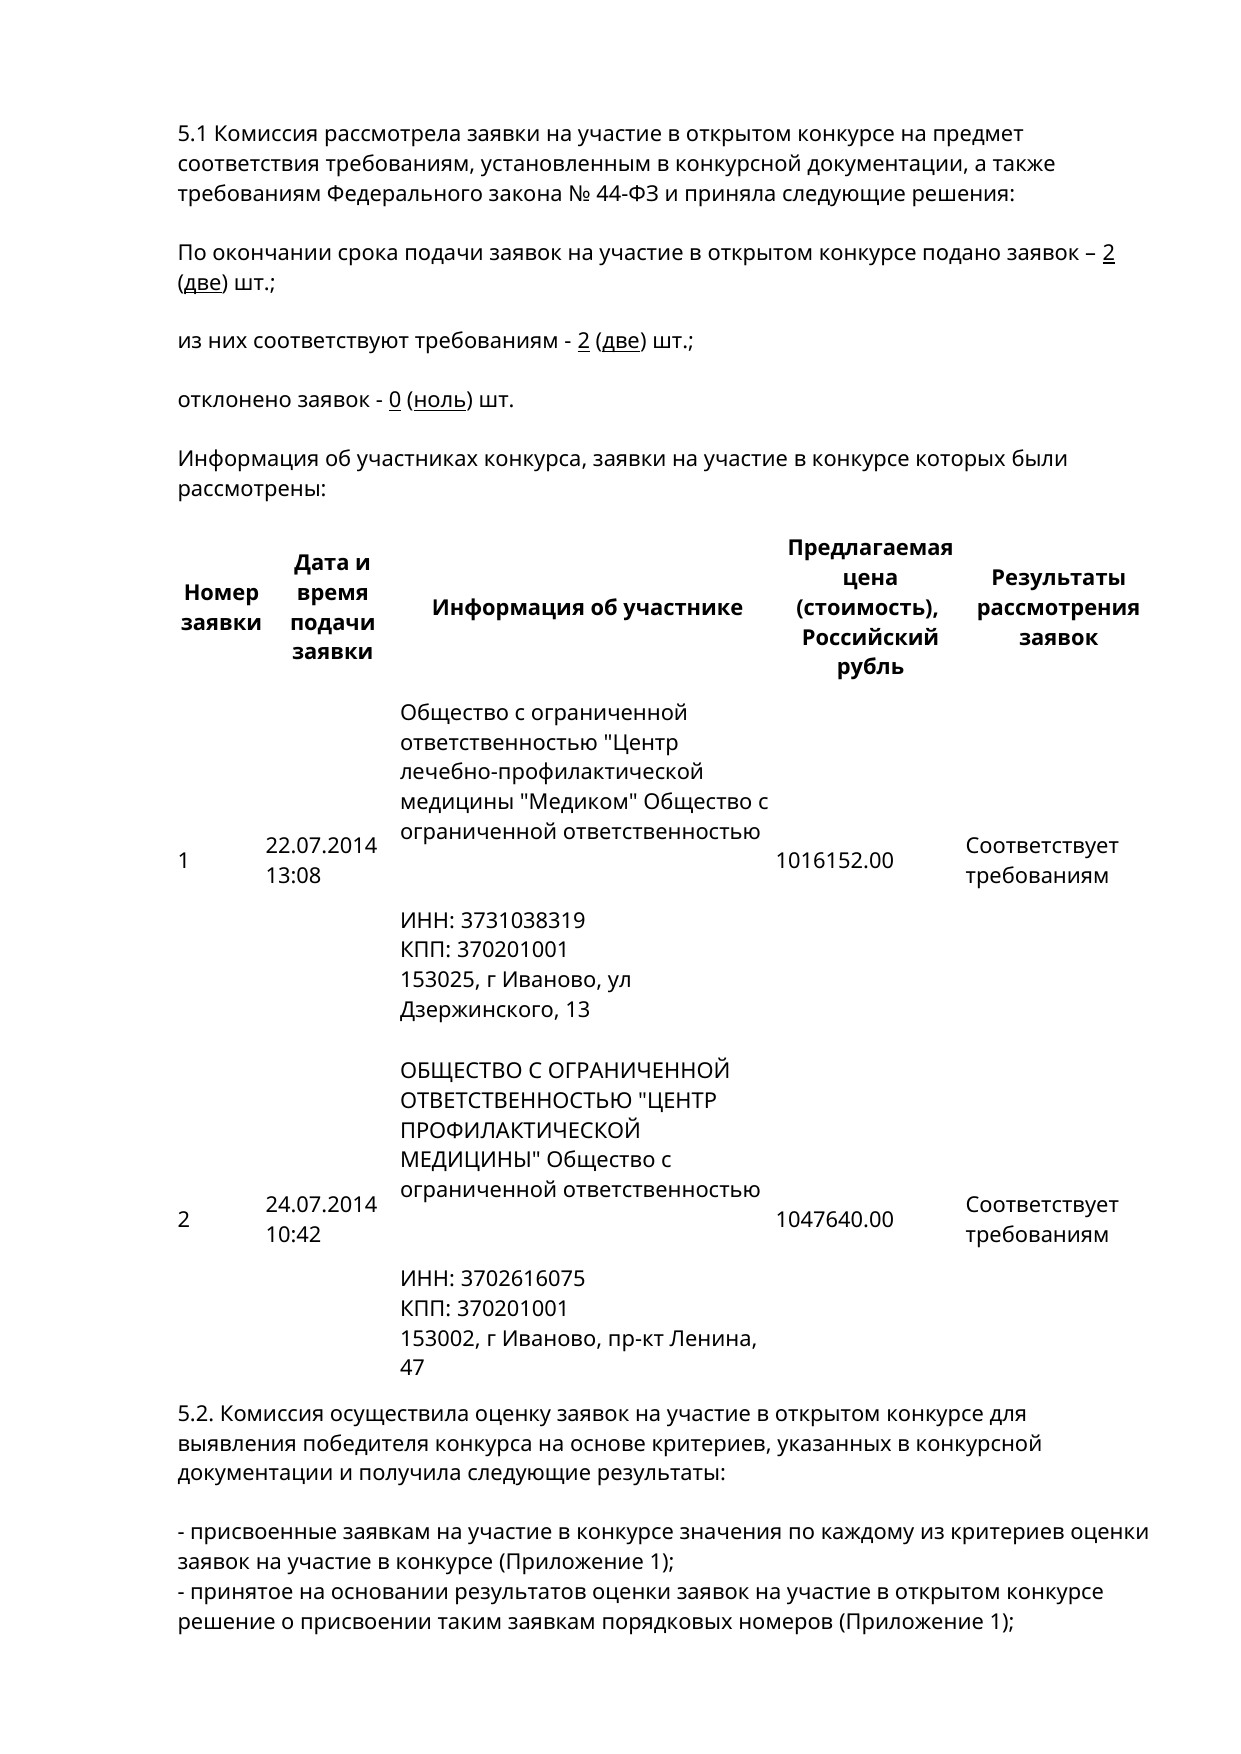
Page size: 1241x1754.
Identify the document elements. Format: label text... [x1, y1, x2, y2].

text отклонено заявок - 0 (ноль) шт. [177, 384, 1152, 414]
table_cell 1 [177, 681, 265, 1039]
table_cell Соответствует требованиям [965, 1039, 1152, 1398]
table_header Номер заявки [177, 532, 265, 681]
table_cell Соответствует требованиям [965, 681, 1152, 1039]
table_cell 2 [177, 1039, 265, 1398]
text - присвоенные заявкам на участие в конкурсе значения по каждому из критериев оценки заявок на участие в конкурсе (Приложение 1); - принятое на основании результатов оценки заявок на участие в открытом конкурсе решение о присвоении таким заявкам порядковых номеров (Приложение 1); [177, 1516, 1152, 1635]
text из них соответствуют требованиям - 2 (две) шт.; [177, 325, 1152, 355]
table_header Результаты рассмотрения заявок [965, 532, 1152, 681]
table_cell Общество с ограниченной ответственностью "Центр лечебно-профилактической медицины "Медиком" Общество с ограниченной ответственностью ИНН: 3731038319 КПП: 370201001 153025, г Иваново, ул Дзержинского, 13 [400, 681, 775, 1039]
table_header Дата и время подачи заявки [265, 532, 400, 681]
table_cell 1047640.00 [775, 1039, 965, 1398]
text Информация об участниках конкурса, заявки на участие в конкурсе которых были рассмотрены: [177, 443, 1152, 503]
text 5.1 Комиссия рассмотрела заявки на участие в открытом конкурсе на предмет соответствия требованиям, установленным в конкурсной документации, а также требованиям Федерального закона № 44-ФЗ и приняла следующие решения: [177, 118, 1152, 207]
table_cell 1016152.00 [775, 681, 965, 1039]
table_cell ОБЩЕСТВО С ОГРАНИЧЕННОЙ ОТВЕТСТВЕННОСТЬЮ "ЦЕНТР ПРОФИЛАКТИЧЕСКОЙ МЕДИЦИНЫ" Общество с ограниченной ответственностью ИНН: 3702616075 КПП: 370201001 153002, г Иваново, пр-кт Ленина, 47 [400, 1039, 775, 1398]
table_cell 24.07.2014 10:42 [265, 1039, 400, 1398]
table_header Информация об участнике [400, 532, 775, 681]
table_cell 22.07.2014 13:08 [265, 681, 400, 1039]
text По окончании срока подачи заявок на участие в открытом конкурсе подано заявок – 2 (две) шт.; [177, 237, 1152, 296]
text 5.2. Комиссия осуществила оценку заявок на участие в открытом конкурсе для выявления победителя конкурса на основе критериев, указанных в конкурсной документации и получила следующие результаты: [177, 1398, 1152, 1487]
table_header Предлагаемая цена (стоимость), Российский рубль [775, 532, 965, 681]
